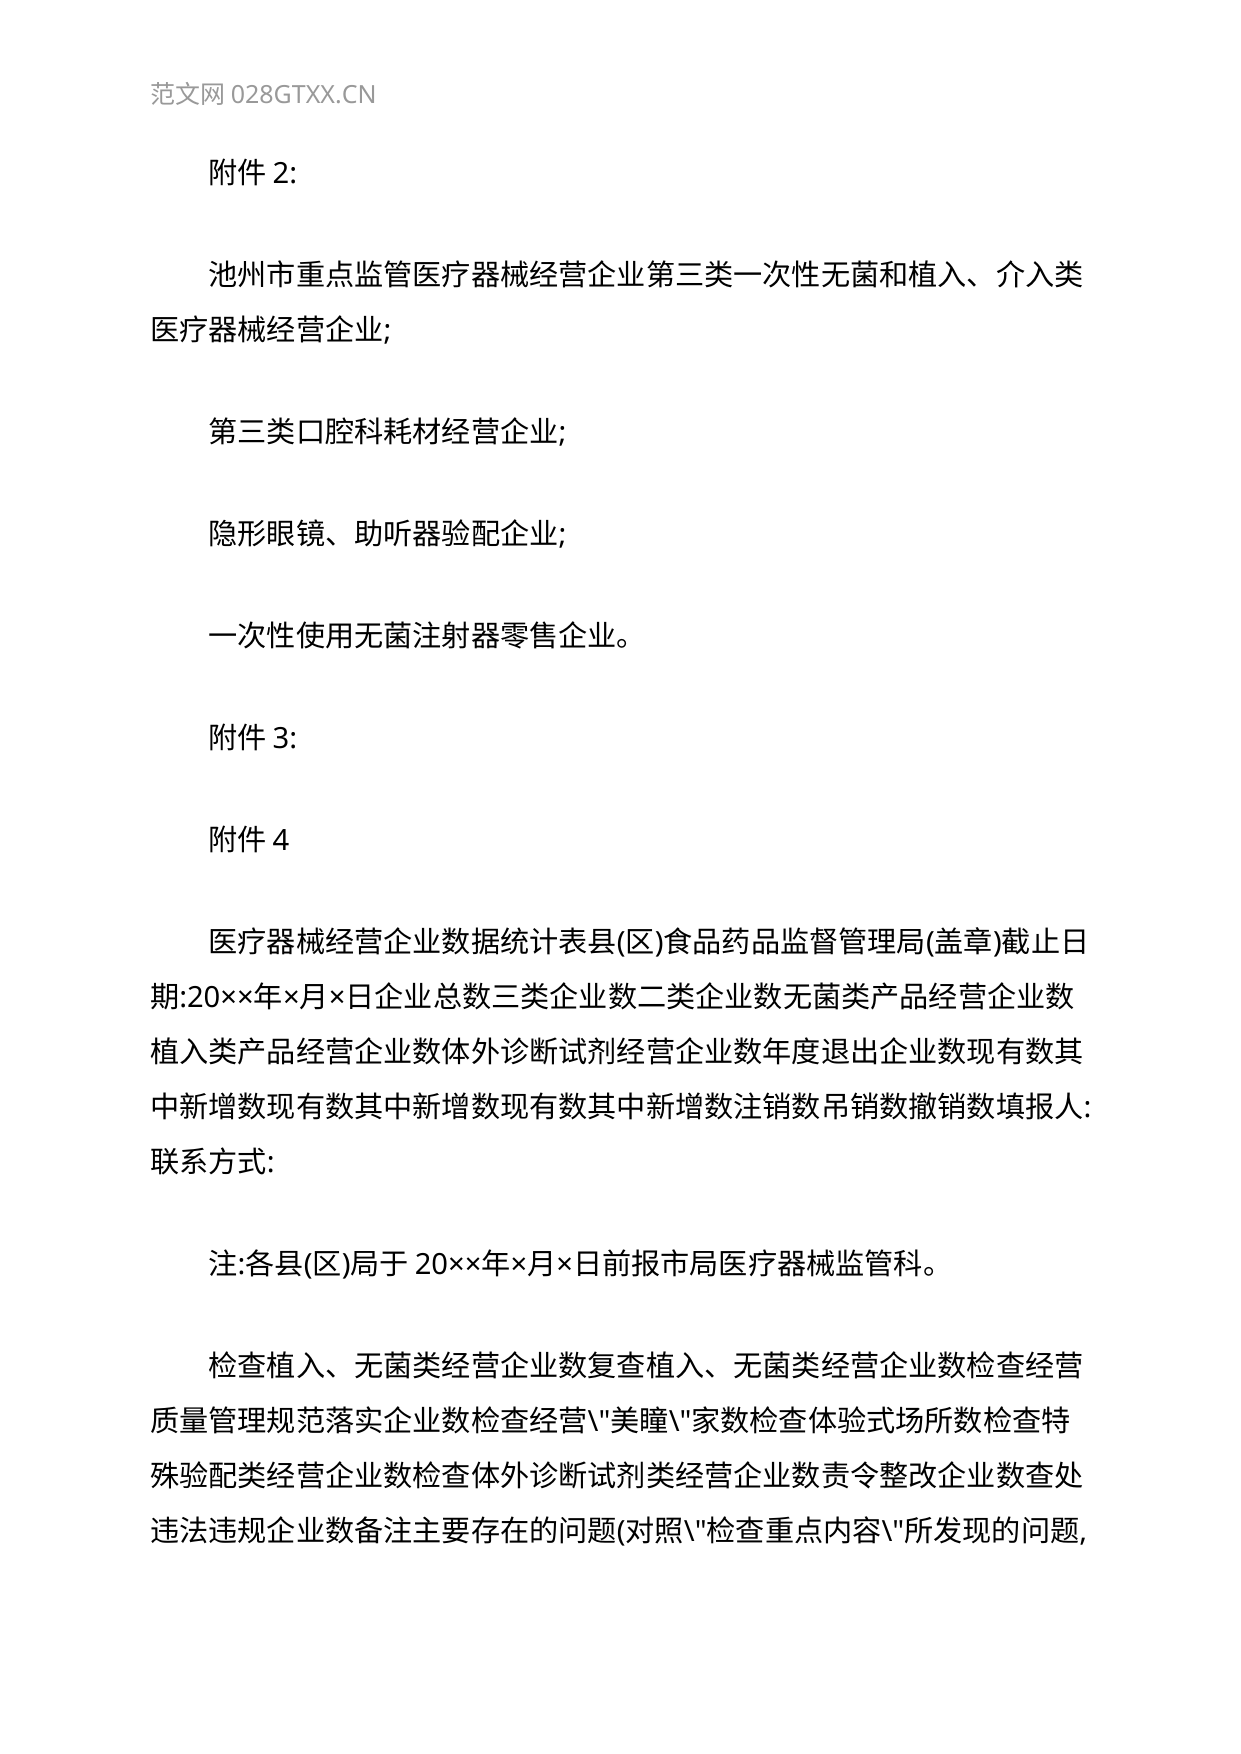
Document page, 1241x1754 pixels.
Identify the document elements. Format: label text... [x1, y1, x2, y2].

text 附件3: [150, 714, 1090, 757]
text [150, 1342, 1090, 1549]
text 池州市重点监管医疗器械经营企业第三类一次性无菌和植入、介入类医疗器械经营企业; [150, 252, 1090, 349]
text 附件4 [150, 817, 1090, 859]
text 隐形眼镜、助听器验配企业; [150, 511, 1090, 553]
text 医疗器械经营企业数据统计表县(区)食品药品监督管理局(盖章)截止日期:20××年×月×日企业总数三类企业数二类企业数无菌类产品经营企业数植入类产品经营企业数体外诊断试剂经营企业数年度退出企业数现有数其中新增数现有数其中新增数现有数其中新增数注销数吊销数撤销数填报人:联系方式: [150, 918, 1090, 1181]
text 附件2: [150, 150, 1090, 192]
text 注:各县(区)局于20××年×月×日前报市局医疗器械监管科。 [150, 1240, 1090, 1283]
text 一次性使用无菌注射器零售企业。 [150, 613, 1090, 655]
text 第三类口腔科耗材经营企业; [150, 409, 1090, 451]
